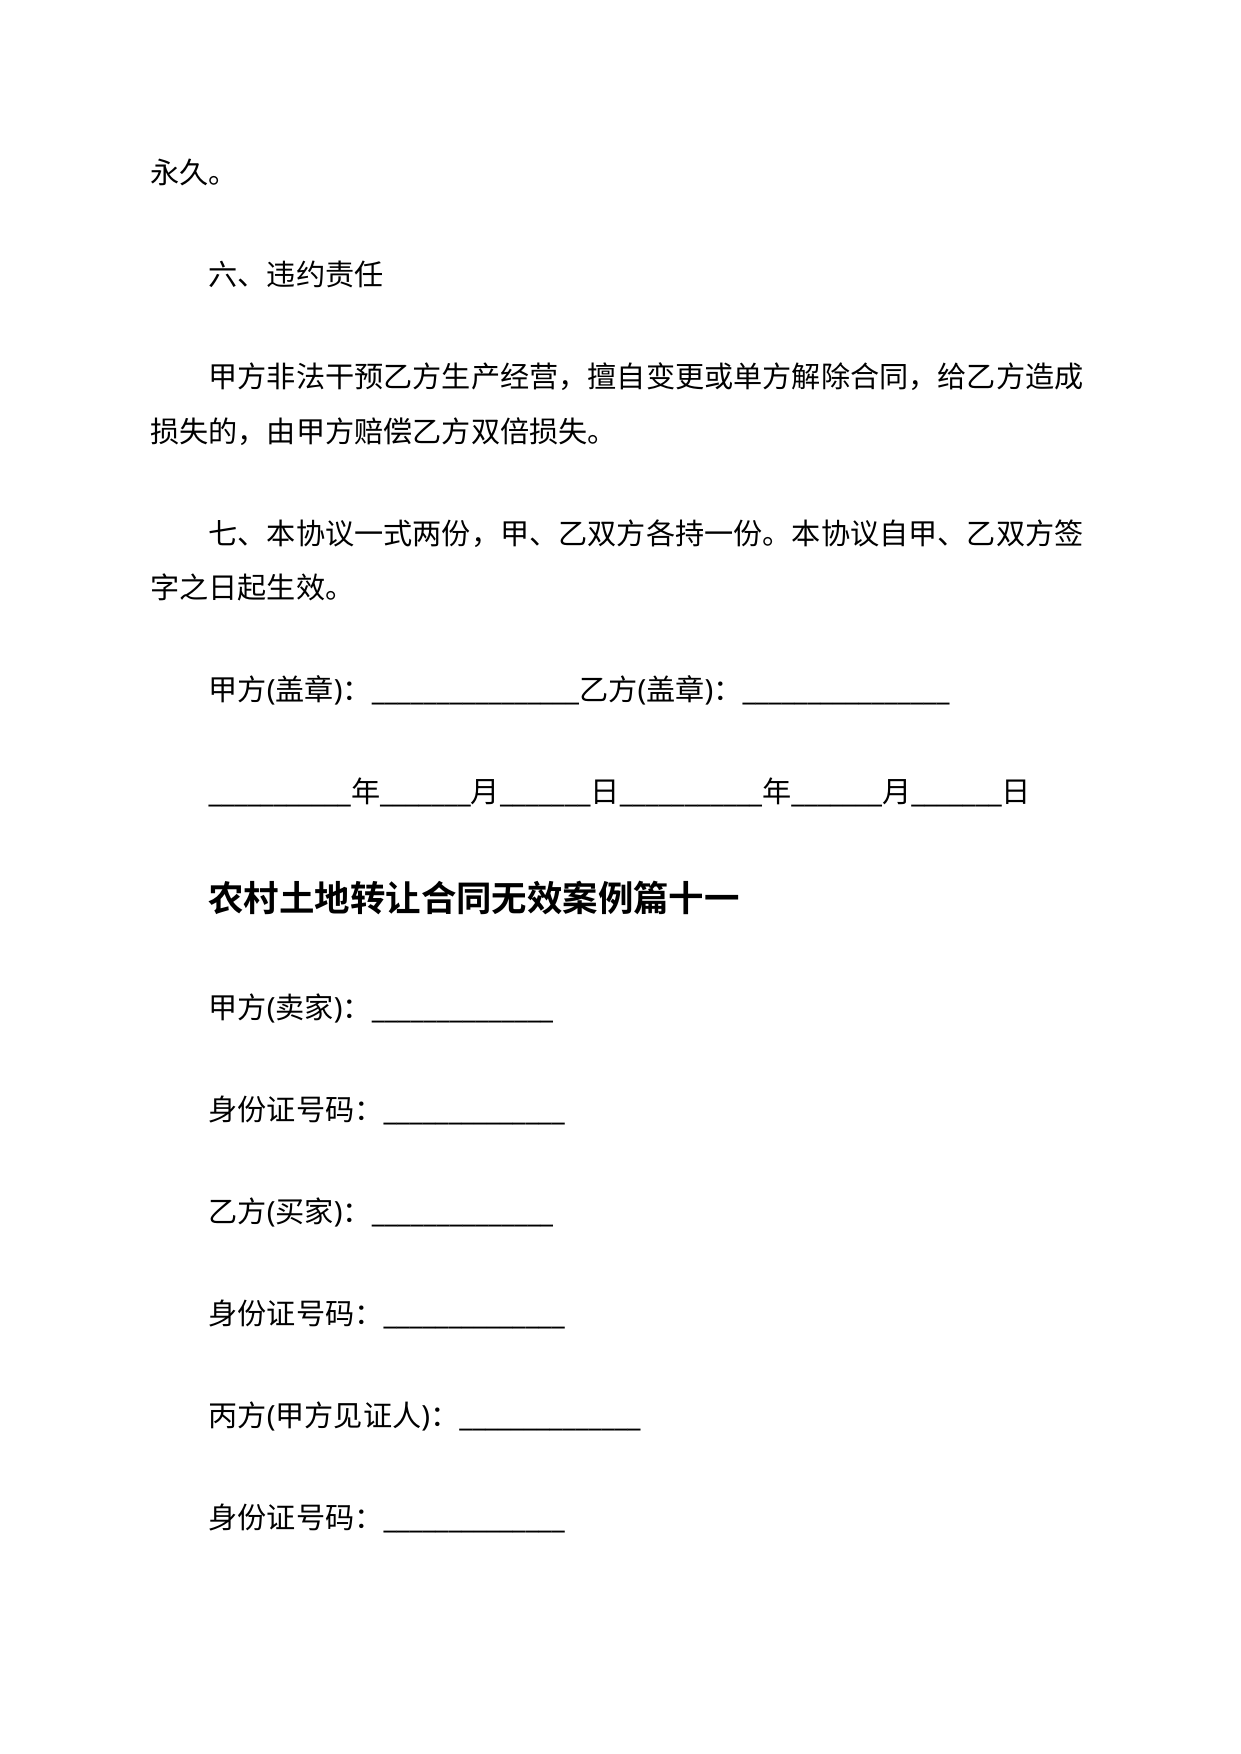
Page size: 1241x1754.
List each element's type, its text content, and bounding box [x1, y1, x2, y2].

text 七、本协议一式两份，甲、乙双方各持一份。本协议自甲、乙双方签字之日起生效。 [150, 510, 1090, 607]
text 六、违约责任 [150, 252, 1090, 294]
text 丙方(甲方见证人)：______________ [150, 1392, 1090, 1434]
text 农村土地转让合同无效案例篇十一 [150, 871, 1090, 922]
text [150, 150, 1090, 192]
text 身份证号码：______________ [150, 1290, 1090, 1333]
text ___________年_______月_______日___________年_______月_______日 [150, 769, 1090, 811]
text 甲方(卖家)：______________ [150, 984, 1090, 1027]
text 乙方(买家)：______________ [150, 1188, 1090, 1231]
text 身份证号码：______________ [150, 1494, 1090, 1537]
text 甲方(盖章)：________________乙方(盖章)：________________ [150, 667, 1090, 709]
text 甲方非法干预乙方生产经营，擅自变更或单方解除合同，给乙方造成损失的，由甲方赔偿乙方双倍损失。 [150, 353, 1090, 451]
text 身份证号码：______________ [150, 1086, 1090, 1129]
